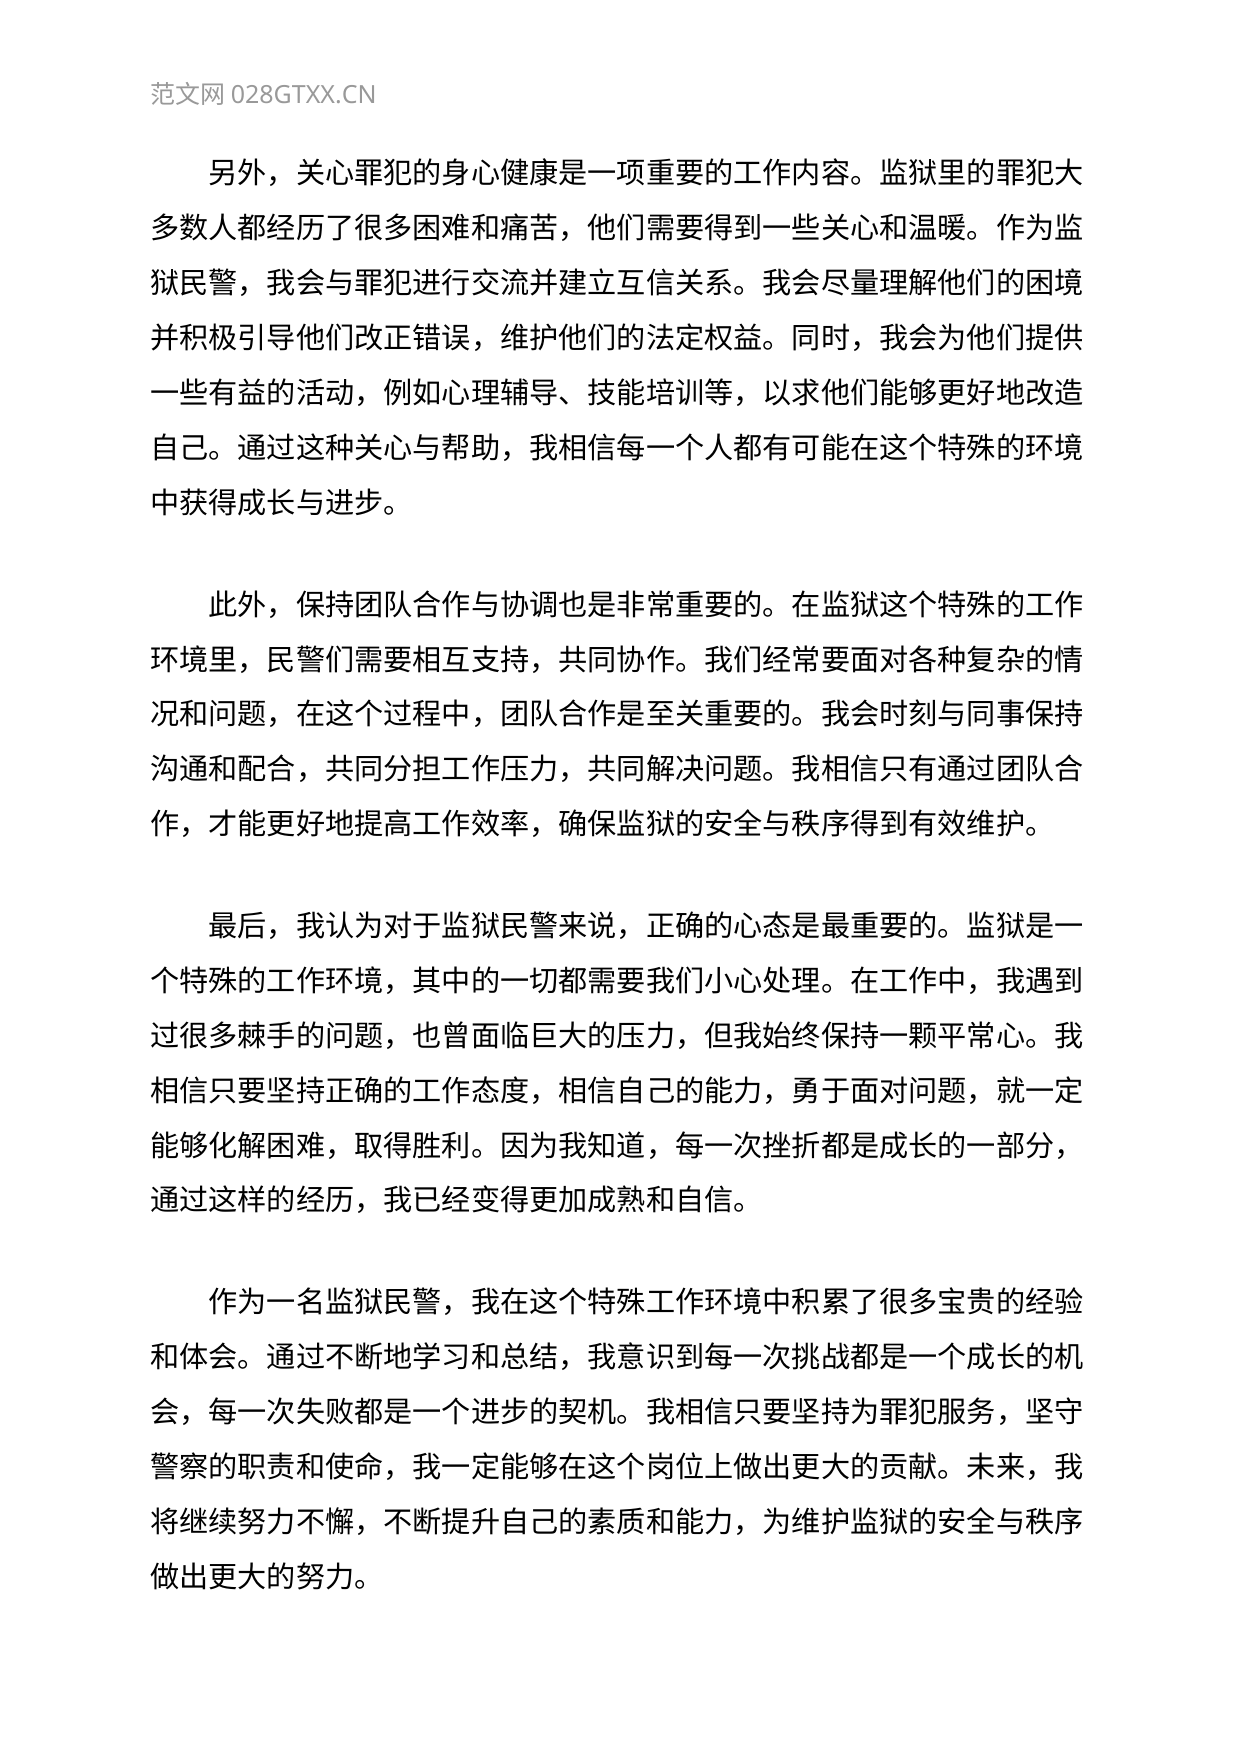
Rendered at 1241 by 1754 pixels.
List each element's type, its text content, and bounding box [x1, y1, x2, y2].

text 作为一名监狱民警，我在这个特殊工作环境中积累了很多宝贵的经验和体会。通过不断地学习和总结，我意识到每一次挑战都是一个成长的机会，每一次失败都是一个进步的契机。我相信只要坚持为罪犯服务，坚守警察的职责和使命，我一定能够在这个岗位上做出更大的贡献。未来，我将继续努力不懈，不断提升自己的素质和能力，为维护监狱的安全与秩序做出更大的努力。 [150, 1279, 1090, 1596]
text 此外，保持团队合作与协调也是非常重要的。在监狱这个特殊的工作环境里，民警们需要相互支持，共同协作。我们经常要面对各种复杂的情况和问题，在这个过程中，团队合作是至关重要的。我会时刻与同事保持沟通和配合，共同分担工作压力，共同解决问题。我相信只有通过团队合作，才能更好地提高工作效率，确保监狱的安全与秩序得到有效维护。 [150, 581, 1090, 843]
text 最后，我认为对于监狱民警来说，正确的心态是最重要的。监狱是一个特殊的工作环境，其中的一切都需要我们小心处理。在工作中，我遇到过很多棘手的问题，也曾面临巨大的压力，但我始终保持一颗平常心。我相信只要坚持正确的工作态度，相信自己的能力，勇于面对问题，就一定能够化解困难，取得胜利。因为我知道，每一次挫折都是成长的一部分，通过这样的经历，我已经变得更加成熟和自信。 [150, 902, 1090, 1219]
text 另外，关心罪犯的身心健康是一项重要的工作内容。监狱里的罪犯大多数人都经历了很多困难和痛苦，他们需要得到一些关心和温暖。作为监狱民警，我会与罪犯进行交流并建立互信关系。我会尽量理解他们的困境并积极引导他们改正错误，维护他们的法定权益。同时，我会为他们提供一些有益的活动，例如心理辅导、技能培训等，以求他们能够更好地改造自己。通过这种关心与帮助，我相信每一个人都有可能在这个特殊的环境中获得成长与进步。 [150, 150, 1090, 522]
